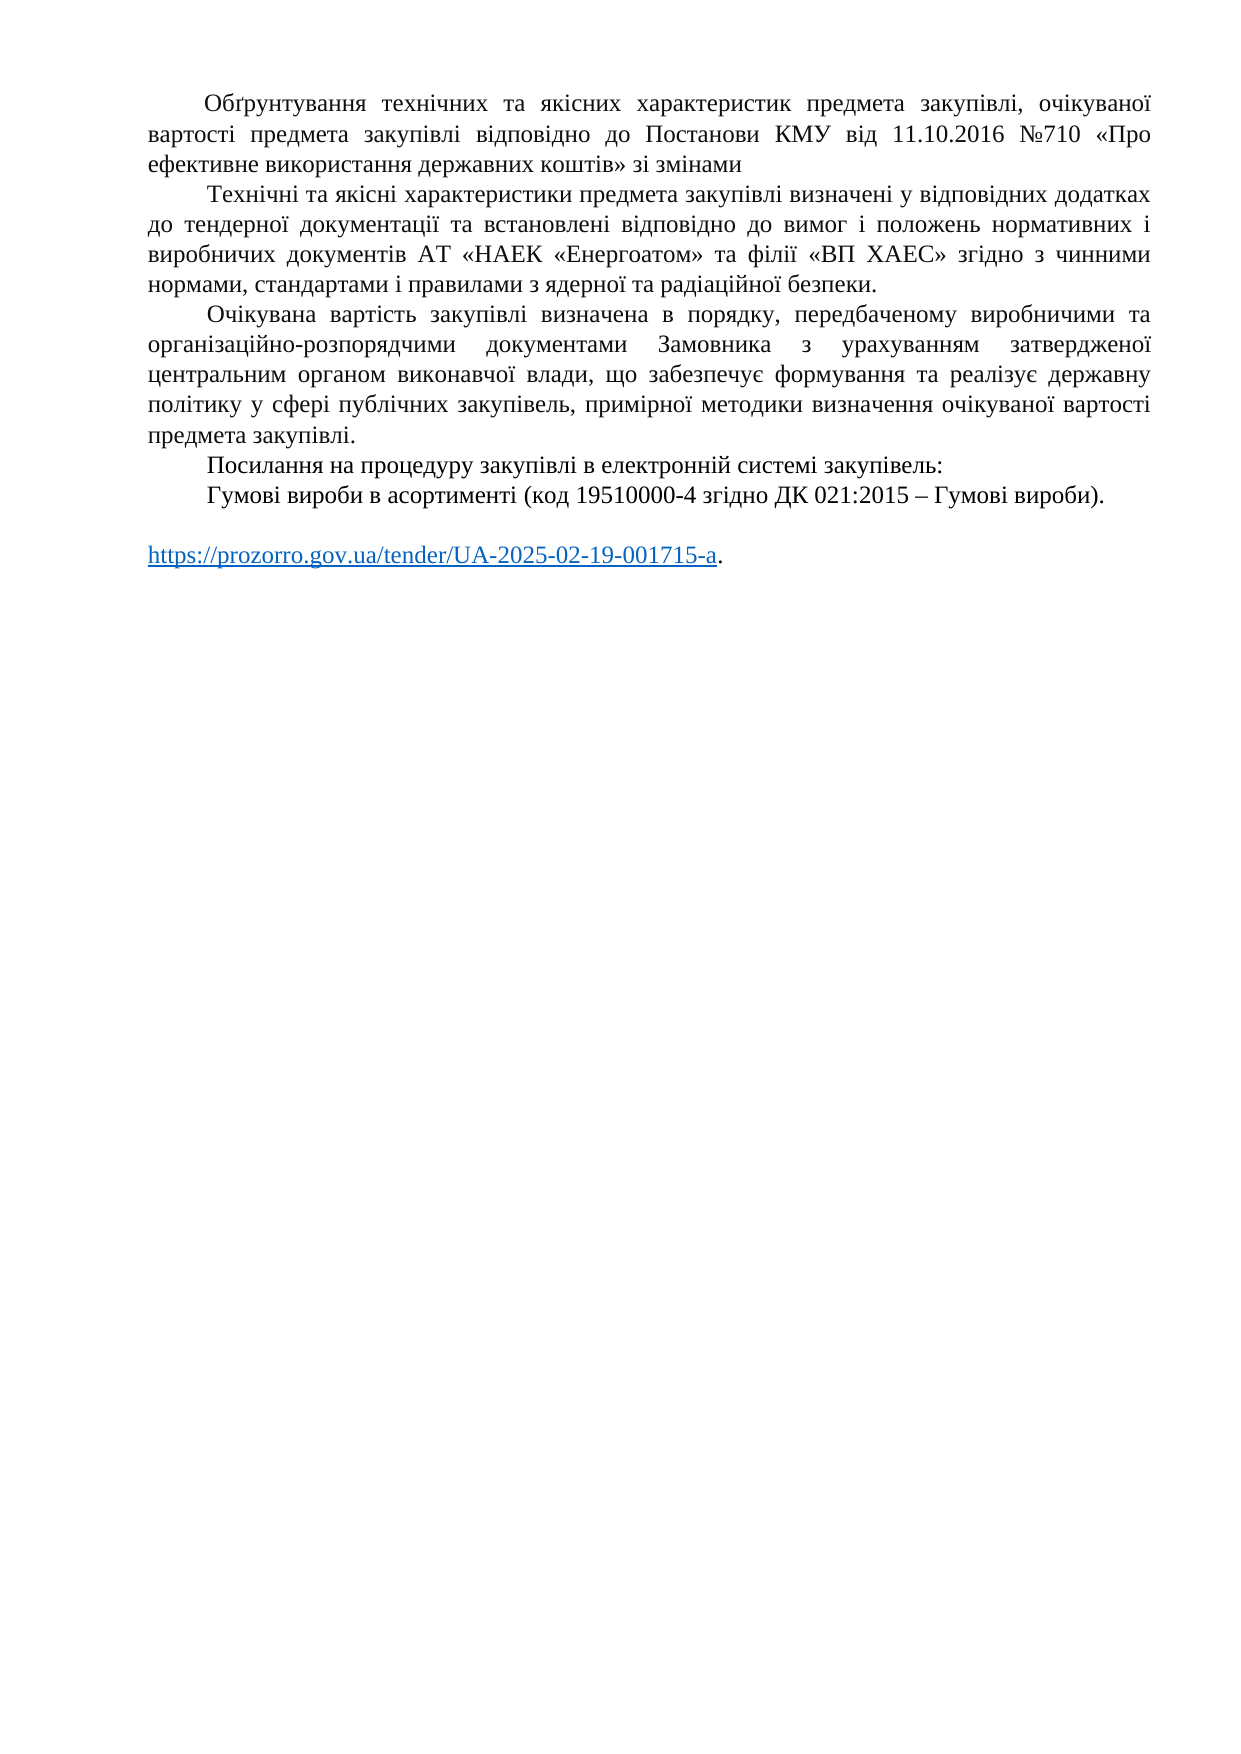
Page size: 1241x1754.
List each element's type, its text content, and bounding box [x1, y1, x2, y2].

text Обґрунтування технічних та якісних характеристик предмета закупівлі, очікуваної вартості предмета закупівлі відповідно до Постанови КМУ від 11.10.2016 №710 «Про ефективне використання державних коштів» зі змінами [148, 88, 1152, 177]
list Гумові вироби в асортименті (код 19510000-4 згідно ДК 021:2015 – Гумові вироби). [148, 480, 1152, 509]
text Посилання на процедуру закупівлі в електронній системі закупівель: [148, 450, 1152, 478]
list https://prozorro.gov.ua/tender/UA-2025-02-19-001715-a. [148, 540, 1152, 569]
text Технічні та якісні характеристики предмета закупівлі визначені у відповідних додатках до тендерної документації та встановлені відповідно до вимог і положень нормативних і виробничих документів АТ «НАЕК «Енергоатом» та філії «ВП ХАЕС» згідно з чинними нормами, стандартами і правилами з ядерної та радіаційної безпеки. [148, 179, 1152, 298]
text Очікувана вартість закупівлі визначена в порядку, передбаченому виробничими та організаційно-розпорядчими документами Замовника з урахуванням затвердженої центральним органом виконавчої влади, що забезпечує формування та реалізує державну політику у сфері публічних закупівель, примірної методики визначення очікуваної вартості предмета закупівлі. [148, 299, 1152, 448]
